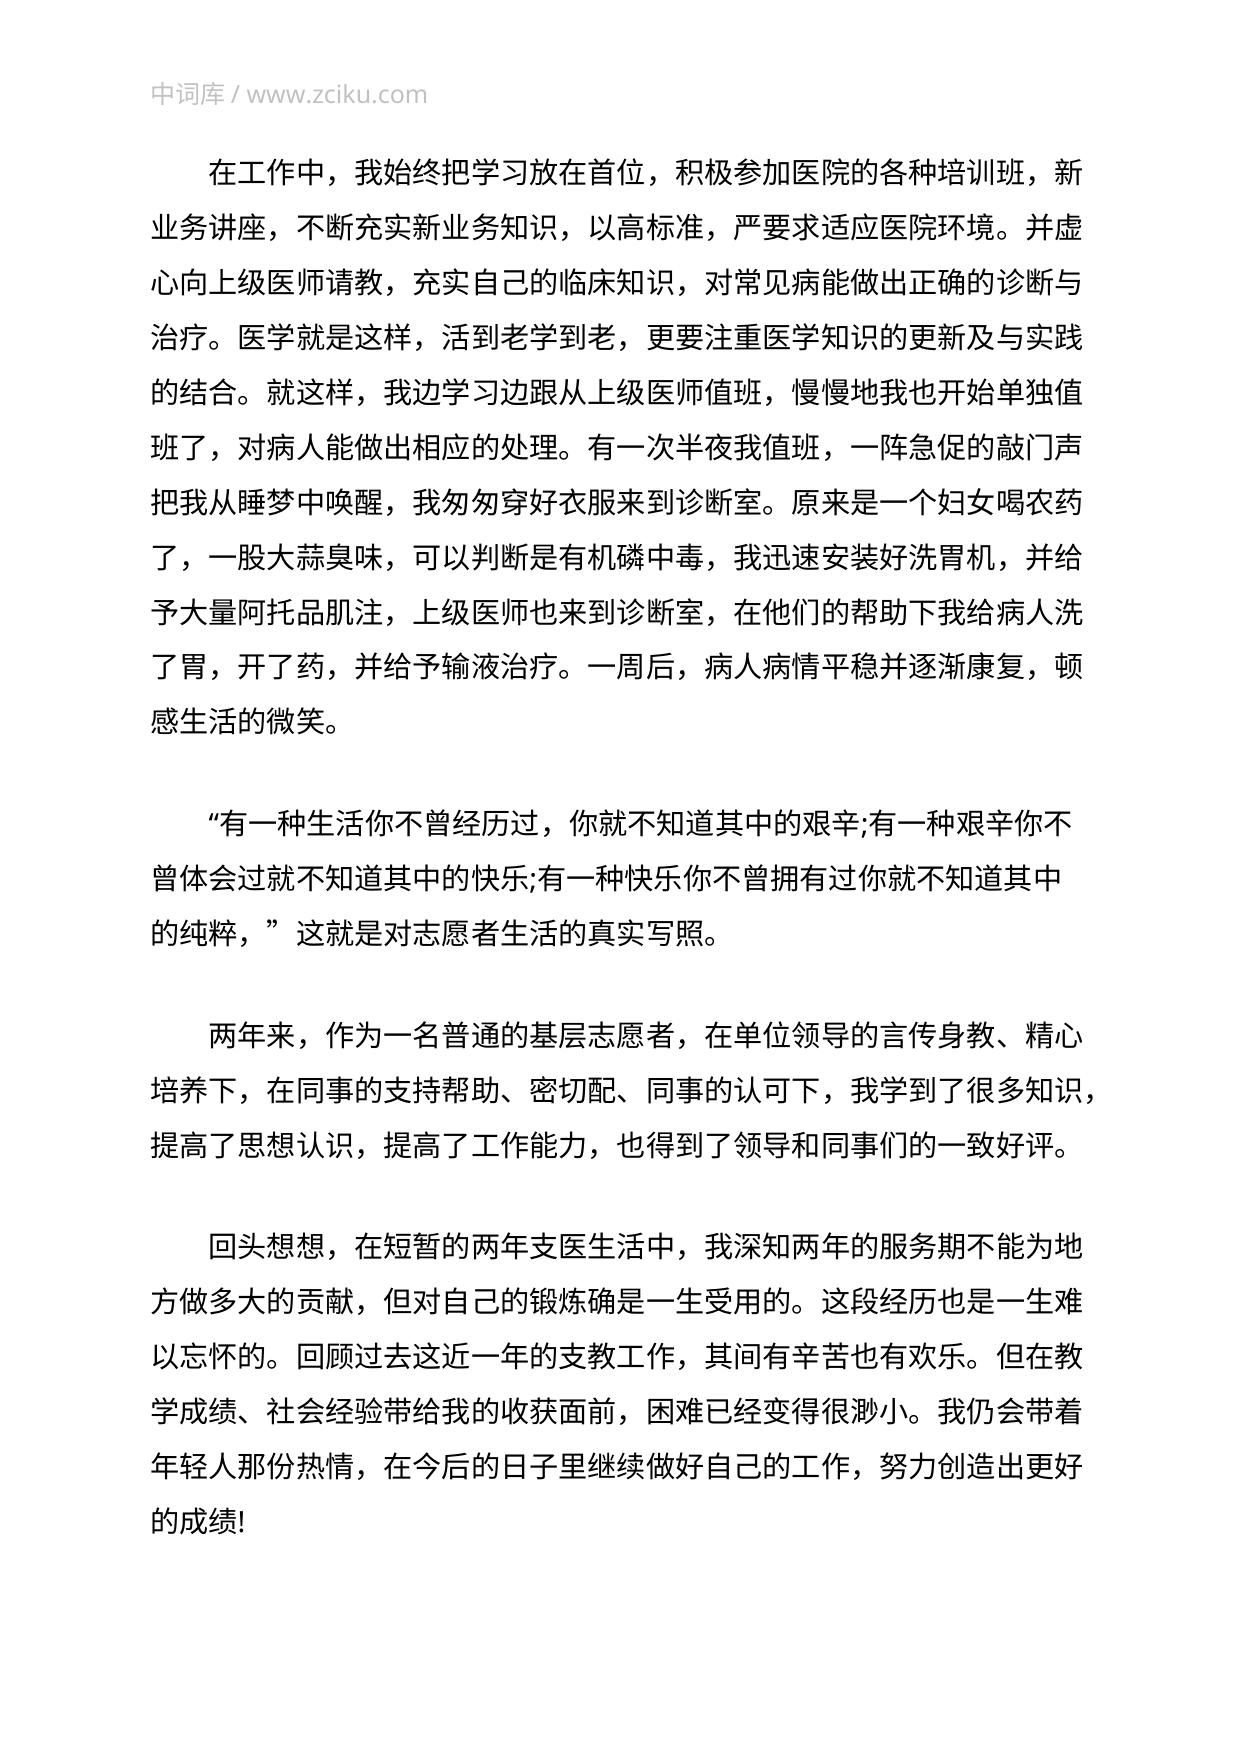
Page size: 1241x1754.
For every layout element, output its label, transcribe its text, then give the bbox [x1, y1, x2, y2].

text 回头想想，在短暂的两年支医生活中，我深知两年的服务期不能为地方做多大的贡献，但对自己的锻炼确是一生受用的。这段经历也是一生难以忘怀的。回顾过去这近一年的支教工作，其间有辛苦也有欢乐。但在教学成绩、社会经验带给我的收获面前，困难已经变得很渺小。我仍会带着年轻人那份热情，在今后的日子里继续做好自己的工作，努力创造出更好的成绩! [150, 1224, 1090, 1541]
text “有一种生活你不曾经历过，你就不知道其中的艰辛;有一种艰辛你不曾体会过就不知道其中的快乐;有一种快乐你不曾拥有过你就不知道其中的纯粹，”这就是对志愿者生活的真实写照。 [150, 801, 1090, 953]
text 两年来，作为一名普通的基层志愿者，在单位领导的言传身教、精心培养下，在同事的支持帮助、密切配、同事的认可下，我学到了很多知识，提高了思想认识，提高了工作能力，也得到了领导和同事们的一致好评。 [150, 1012, 1090, 1164]
text 在工作中，我始终把学习放在首位，积极参加医院的各种培训班，新业务讲座，不断充实新业务知识，以高标准，严要求适应医院环境。并虚心向上级医师请教，充实自己的临床知识，对常见病能做出正确的诊断与治疗。医学就是这样，活到老学到老，更要注重医学知识的更新及与实践的结合。就这样，我边学习边跟从上级医师值班，慢慢地我也开始单独值班了，对病人能做出相应的处理。有一次半夜我值班，一阵急促的敲门声把我从睡梦中唤醒，我匆匆穿好衣服来到诊断室。原来是一个妇女喝农药了，一股大蒜臭味，可以判断是有机磷中毒，我迅速安装好洗胃机，并给予大量阿托品肌注，上级医师也来到诊断室，在他们的帮助下我给病人洗了胃，开了药，并给予输液治疗。一周后，病人病情平稳并逐渐康复，顿感生活的微笑。 [150, 150, 1090, 741]
